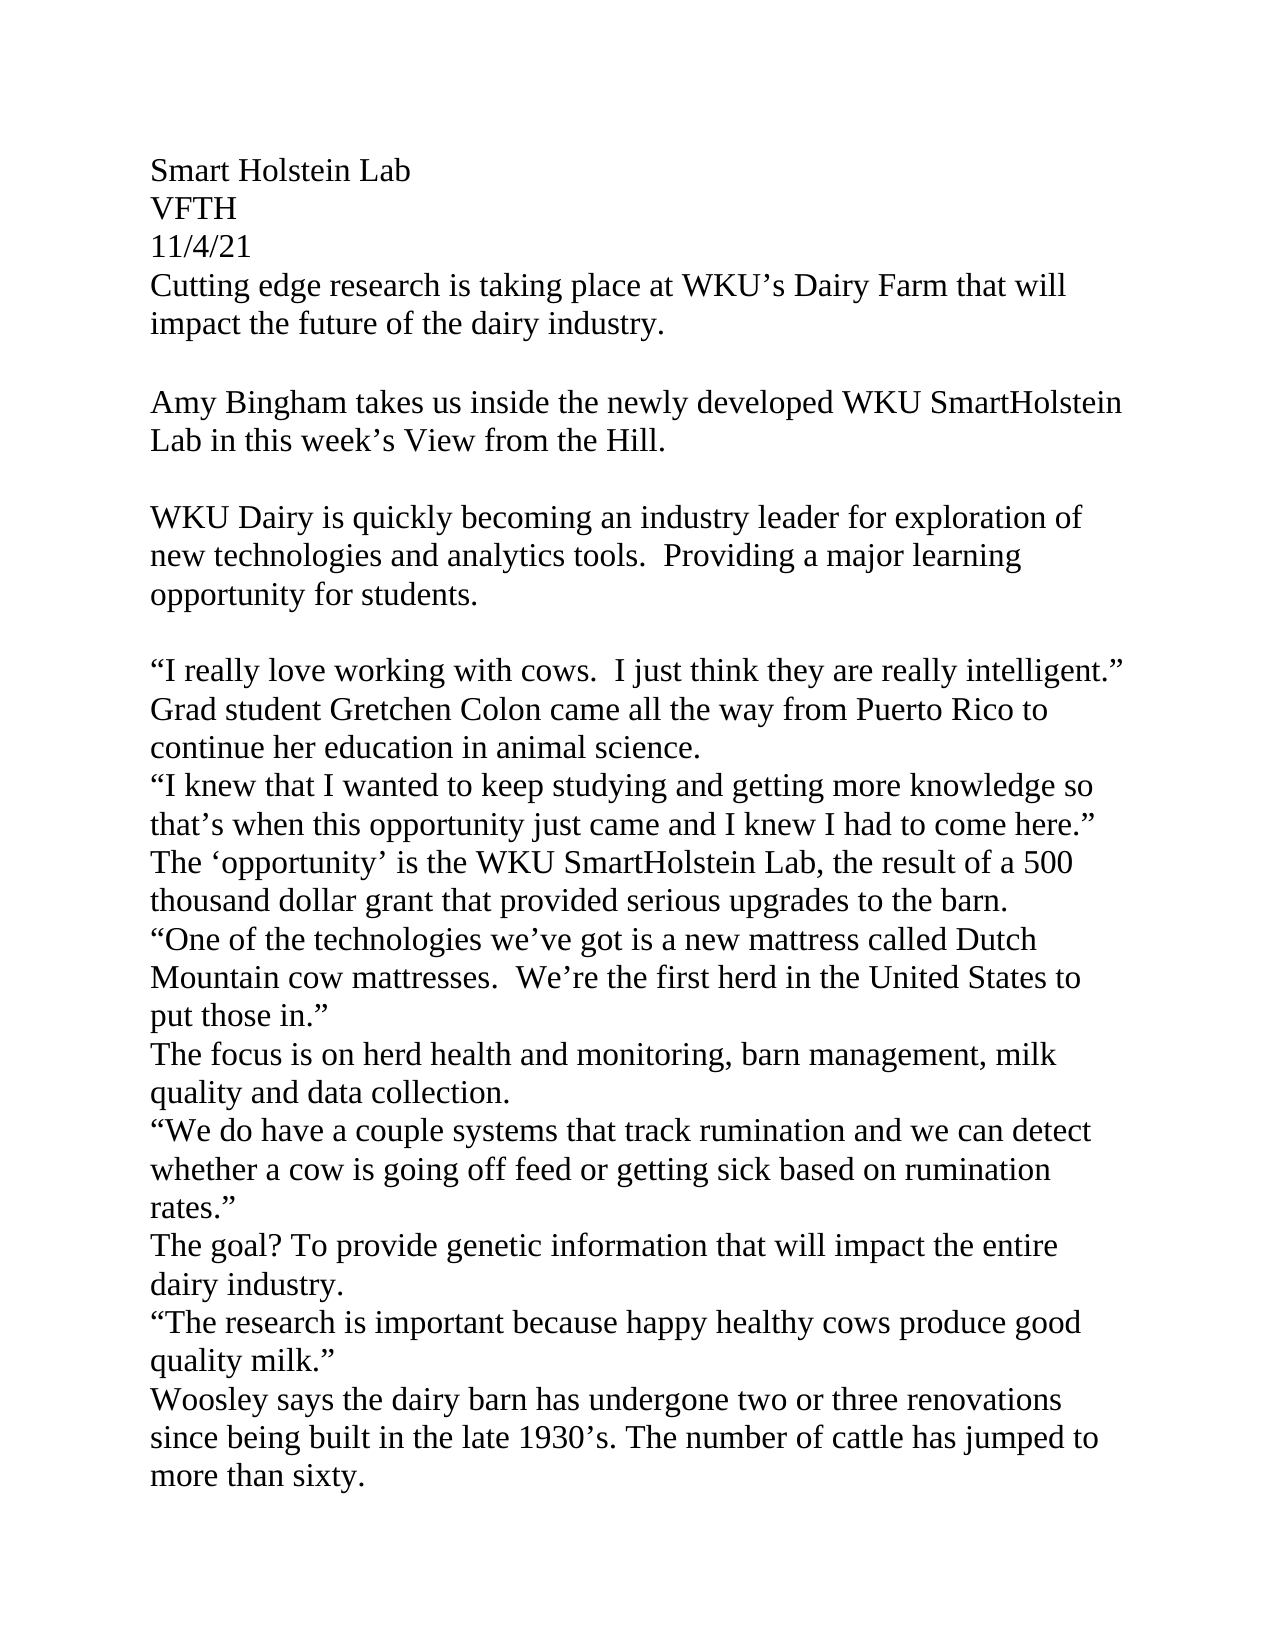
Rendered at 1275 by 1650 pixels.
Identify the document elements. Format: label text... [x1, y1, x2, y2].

text “One of the technologies we’ve got is a new mattress called Dutch Mountain cow mattresses. We’re the first herd in the United States to put those in.” [150, 919, 1125, 1034]
text Smart Holstein Lab [150, 150, 1125, 188]
text “We do have a couple systems that track rumination and we can detect whether a cow is going off feed or getting sick based on rumination rates.” [150, 1111, 1125, 1226]
text The focus is on herd health and monitoring, barn management, milk quality and data collection. [150, 1034, 1125, 1111]
text “I really love working with cows. I just think they are really intelligent.” [150, 651, 1125, 689]
text Grad student Gretchen Colon came all the way from Puerto Rico to continue her education in animal science. [150, 689, 1125, 766]
text The goal? To provide genetic information that will impact the entire dairy industry. [150, 1226, 1125, 1302]
text Amy Bingham takes us inside the newly developed WKU SmartHolstein Lab in this week’s View from the Hill. [150, 382, 1125, 459]
text Woosley says the dairy barn has undergone two or three renovations since being built in the late 1930’s. The number of cattle has jumped to more than sixty. [150, 1379, 1125, 1494]
text “I knew that I wanted to keep studying and getting more knowledge so that’s when this opportunity just came and I knew I had to come here.” [150, 766, 1125, 842]
text The ‘opportunity’ is the WKU SmartHolstein Lab, the result of a 500 thousand dollar grant that provided serious upgrades to the barn. [150, 842, 1125, 919]
text VFTH [150, 188, 1125, 227]
text WKU Dairy is quickly becoming an industry leader for exploration of new technologies and analytics tools. Providing a major learning opportunity for students. [150, 497, 1125, 612]
text 11/4/21 [150, 227, 1125, 265]
text Cutting edge research is taking place at WKU’s Dairy Farm that will impact the future of the dairy industry. [150, 265, 1125, 342]
text “The research is important because happy healthy cows produce good quality milk.” [150, 1302, 1125, 1379]
